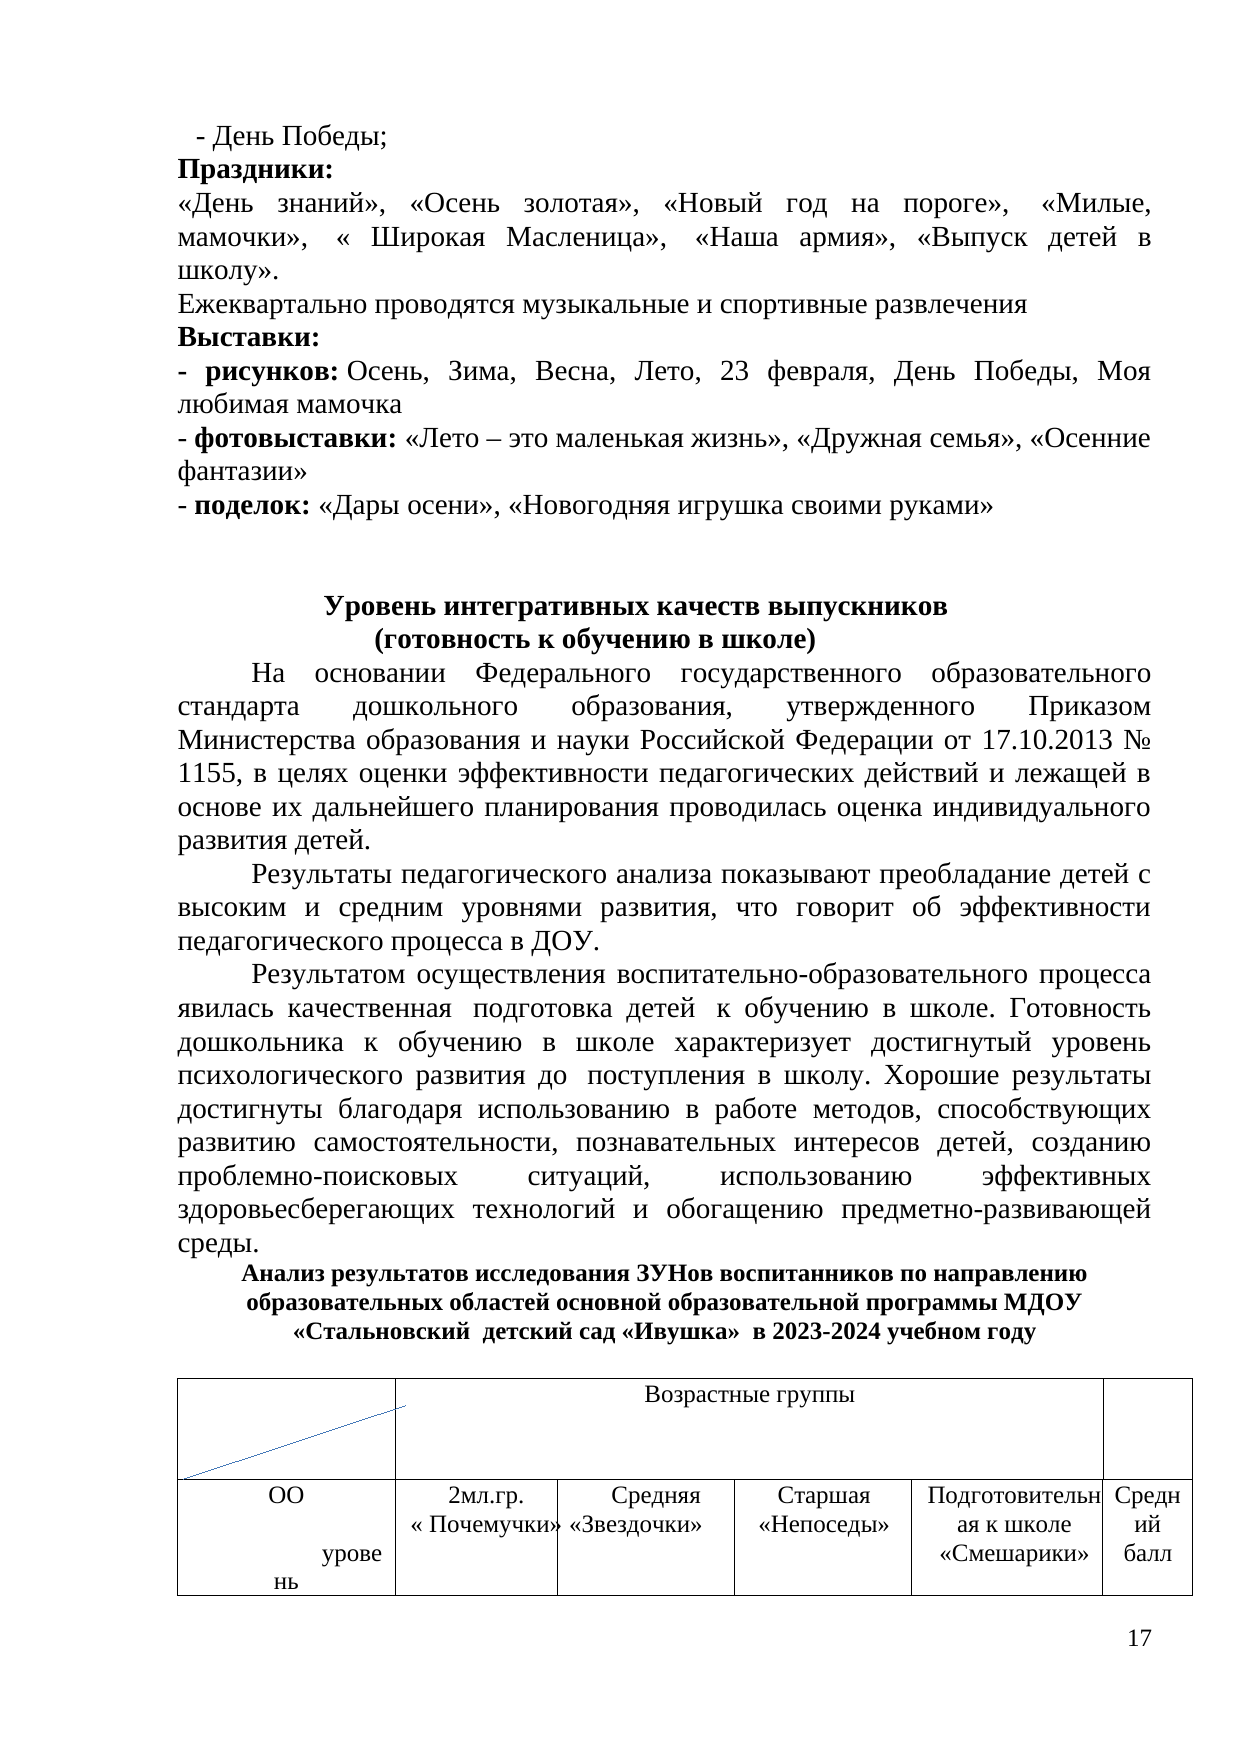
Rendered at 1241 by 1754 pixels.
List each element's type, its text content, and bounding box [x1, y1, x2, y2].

text Результатом осуществления воспитательно-образовательного процесса явилась качественная подготовка детей к обучению в школе. Готовность дошкольника к обучению в школе характеризует достигнутый уровень психологического развития до поступления в школу. Хорошие результаты достигнуты благодаря использованию в работе методов, способствующих развитию самостоятельности, познавательных интересов детей, созданию проблемно-поисковых ситуаций, использованию эффективных здоровьесберегающих технологий и обогащению предметно-развивающей среды. [177, 957, 1152, 1258]
table_header [178, 1379, 395, 1479]
text - поделок: «Дары осени», «Новогодняя игрушка своими руками» [177, 487, 1152, 521]
text (готовность к обучению в школе) [177, 621, 1152, 655]
text «День знаний», «Осень золотая», «Новый год на пороге», «Милые, мамочки», « Широкая Масленица», «Наша армия», «Выпуск детей в школу». [177, 185, 1152, 286]
text Уровень интегративных качеств выпускников [177, 588, 1152, 621]
table_header [1104, 1379, 1192, 1479]
text - День Победы; [196, 118, 1152, 152]
table_cell Подготовительная к школе «Смешарики» [912, 1480, 1102, 1595]
text Ежеквартально проводятся музыкальные и спортивные развлечения [177, 286, 1152, 319]
text Выставки: [177, 319, 1152, 353]
table_cell Средний балл [1103, 1480, 1192, 1595]
text - фотовыставки: «Лето – это маленькая жизнь», «Дружная семья», «Осенние фантазии» [177, 420, 1152, 487]
text На основании Федерального государственного образовательного стандарта дошкольного образования, утвержденного Приказом Министерства образования и науки Российской Федерации от 17.10.2013 № 1155, в целях оценки эффективности педагогических действий и лежащей в основе их дальнейшего планирования проводилась оценка индивидуального развития детей. [177, 655, 1152, 856]
table_cell 2мл.гр. « Почемучки» [396, 1480, 557, 1595]
text Результаты педагогического анализа показывают преобладание детей с высоким и средним уровнями развития, что говорит об эффективности педагогического процесса в ДОУ. [177, 856, 1152, 957]
text Анализ результатов исследования ЗУНов воспитанников по направлению образовательных областей основной образовательной программы МДОУ «Стальновский детский сад «Ивушка» в 2023-2024 учебном году [177, 1258, 1152, 1345]
table_header Возрастные группы [396, 1379, 1103, 1479]
text Праздники: [177, 152, 1152, 185]
table_cell Старшая «Непоседы» [735, 1480, 911, 1595]
text - рисунков: Осень, Зима, Весна, Лето, 23 февраля, День Победы, Моя любимая мамочка [177, 353, 1152, 420]
table_cell ОО уровень [178, 1480, 395, 1595]
table_cell Средняя «Звездочки» [558, 1480, 734, 1595]
